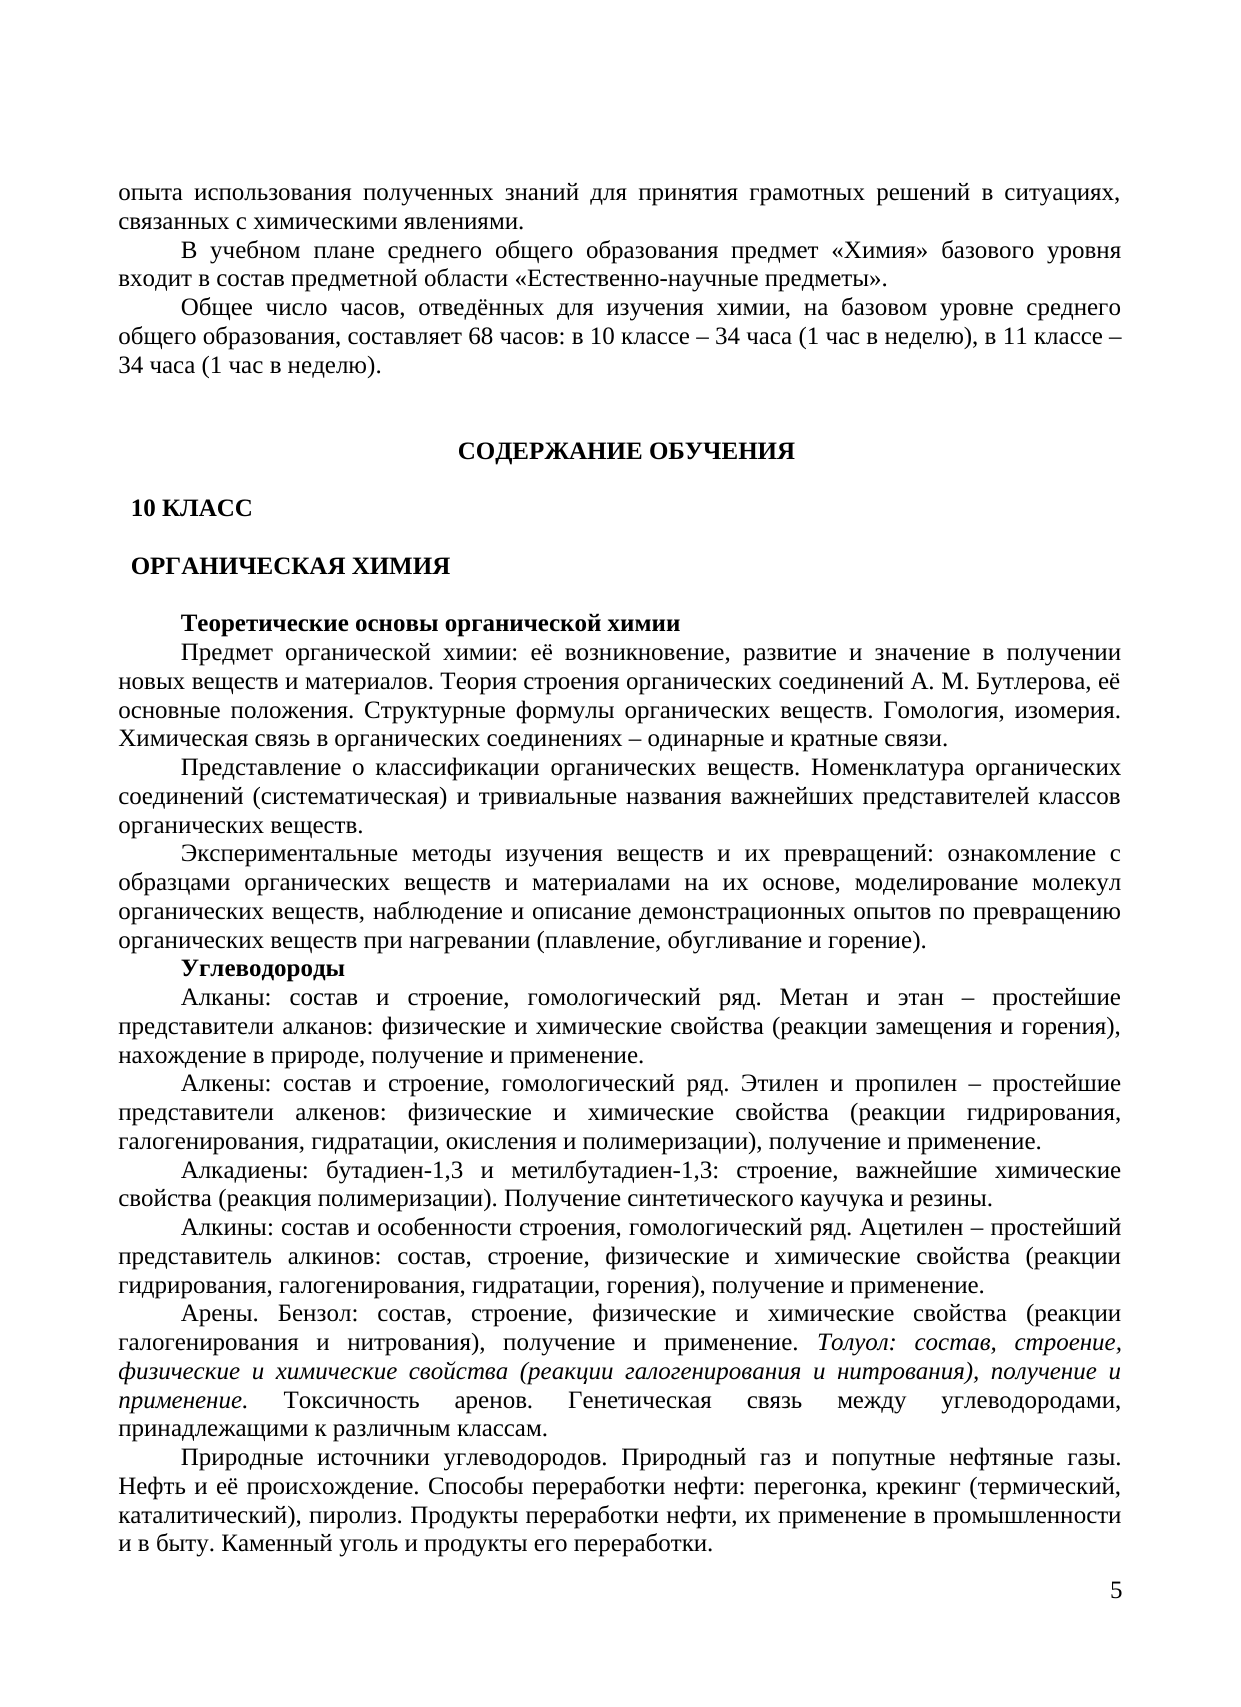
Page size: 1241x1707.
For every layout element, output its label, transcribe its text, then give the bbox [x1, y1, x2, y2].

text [118, 177, 1122, 235]
text Представление о классификации органических веществ. Номенклатура органических соединений (систематическая) и тривиальные названия важнейших представителей классов органических веществ. [118, 752, 1122, 838]
text Алкины: состав и особенности строения, гомологический ряд. Ацетилен – простейший представитель алкинов: состав, строение, физические и химические свойства (реакции гидрирования, галогенирования, гидратации, горения), получение и применение. [118, 1212, 1122, 1298]
text Природные источники углеводородов. Природный газ и попутные нефтяные газы. Нефть и её происхождение. Способы переработки нефти: перегонка, крекинг (термический, каталитический), пиролиз. Продукты переработки нефти, их применение в промышленности и в быту. Каменный уголь и продукты его переработки. [118, 1442, 1122, 1557]
text Алкены: состав и строение, гомологический ряд. Этилен и пропилен – простейшие представители алкенов: физические и химические свойства (реакции гидрирования, галогенирования, гидратации, окисления и полимеризации), получение и применение. [118, 1068, 1122, 1155]
text Общее число часов, отведённых для изучения химии, на базовом уровне среднего общего образования, составляет 68 часов: в 10 классе – 34 часа (1 час в неделю), в 11 классе – 34 часа (1 час в неделю). [118, 292, 1122, 378]
text Теоретические основы органической химии [118, 608, 1122, 637]
text СОДЕРЖАНИЕ ОБУЧЕНИЯ [131, 436, 1122, 465]
text Арены. Бензол: состав, строение, физические и химические свойства (реакции галогенирования и нитрования), получение и применение. Толуол: состав, строение, физические и химические свойства (реакции галогенирования и нитрования), получение и применение. Токсичность аренов. Генетическая связь между углеводородами, принадлежащими к различным классам. [118, 1298, 1122, 1442]
text Экспериментальные методы изучения веществ и их превращений: ознакомление с образцами органических веществ и материалами на их основе, моделирование молекул органических веществ, наблюдение и описание демонстрационных опытов по превращению органических веществ при нагревании (плавление, обугливание и горение). [118, 838, 1122, 953]
text Предмет органической химии: её возникновение, развитие и значение в получении новых веществ и материалов. Теория строения органических соединений А. М. Бутлерова, её основные положения. Структурные формулы органических веществ. Гомология, изомерия. Химическая связь в органических соединениях – одинарные и кратные связи. [118, 637, 1122, 752]
text Углеводороды [118, 953, 1122, 982]
text Алкадиены: бутадиен-1,3 и метилбутадиен-1,3: строение, важнейшие химические свойства (реакция полимеризации). Получение синтетического каучука и резины. [118, 1155, 1122, 1212]
text В учебном плане среднего общего образования предмет «Химия» базового уровня входит в состав предметной области «Естественно-научные предметы». [118, 235, 1122, 292]
text 10 КЛАСС [131, 493, 1122, 522]
text ОРГАНИЧЕСКАЯ ХИМИЯ [131, 551, 1122, 580]
text Алканы: состав и строение, гомологический ряд. Метан и этан – простейшие представители алканов: физические и химические свойства (реакции замещения и горения), нахождение в природе, получение и применение. [118, 982, 1122, 1068]
